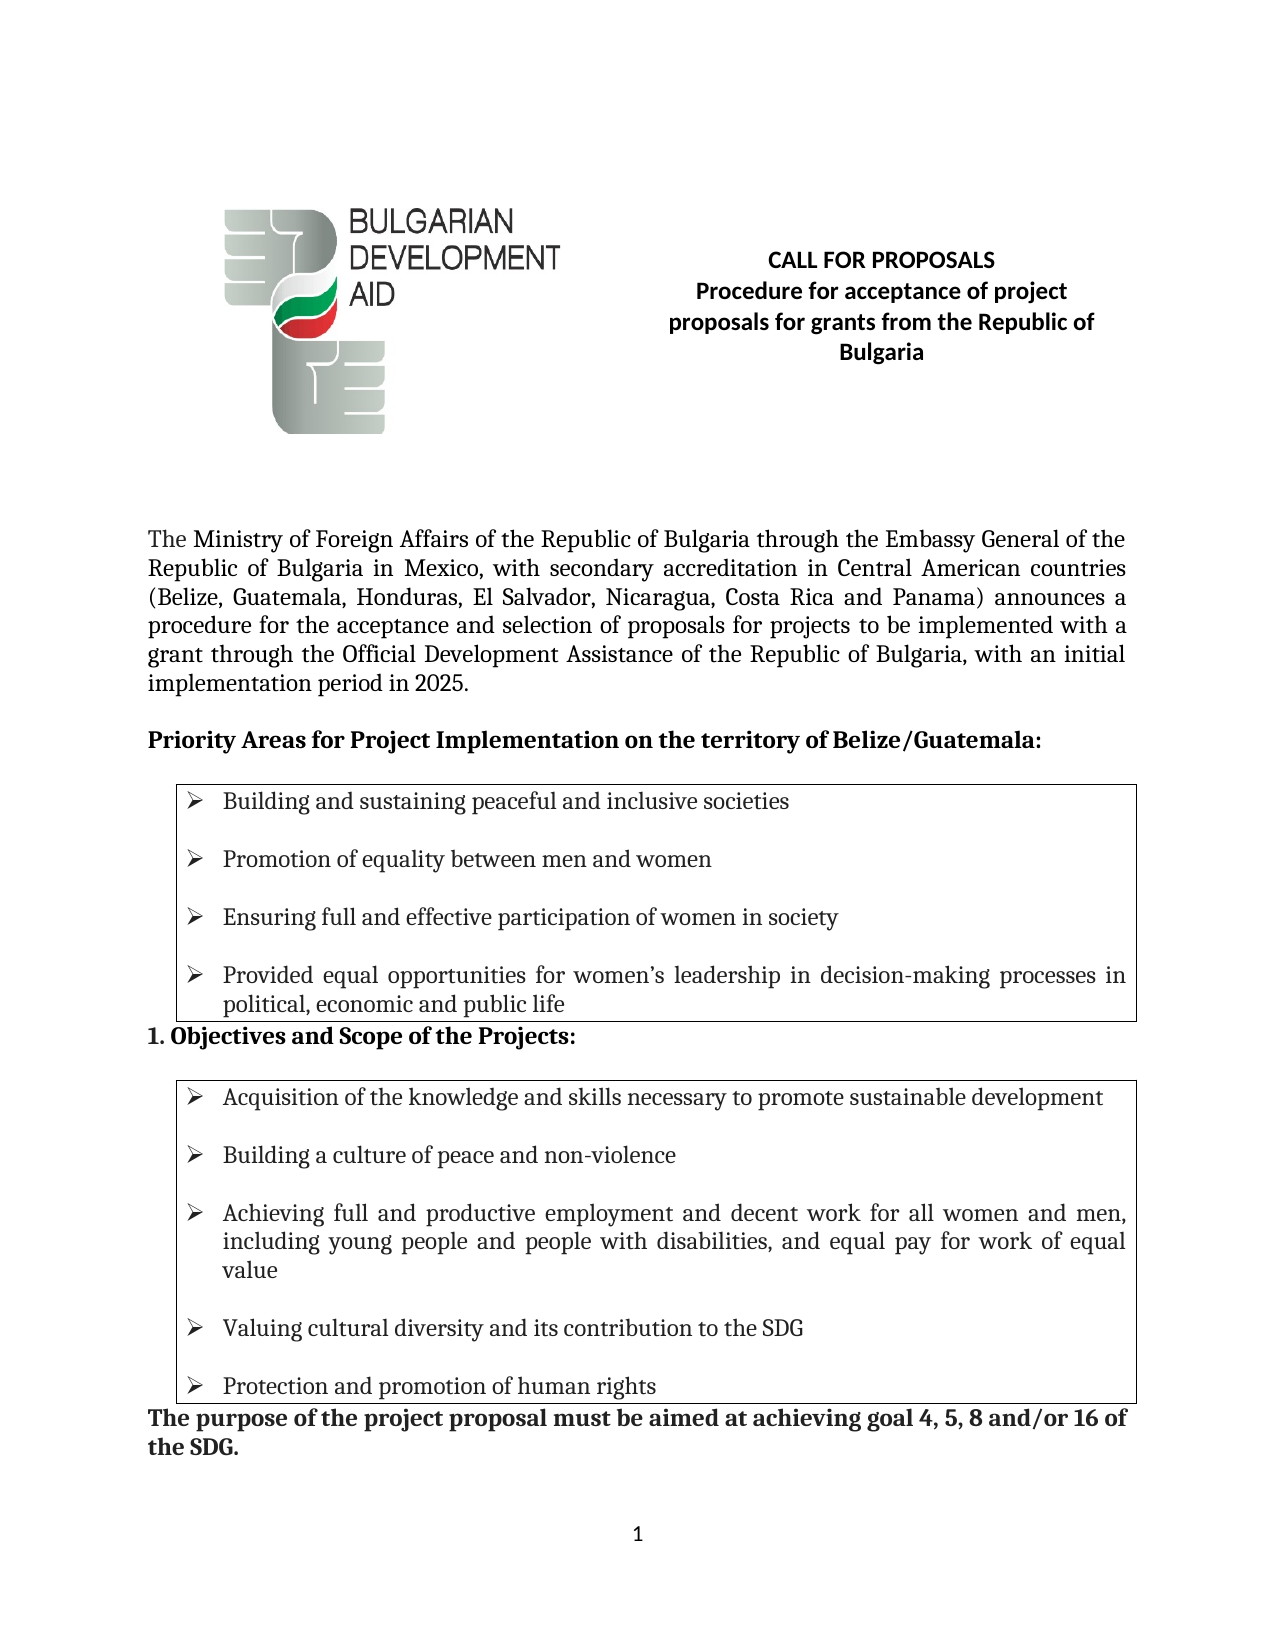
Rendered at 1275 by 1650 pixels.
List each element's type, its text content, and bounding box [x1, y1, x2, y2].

table_header [148, 178, 637, 464]
list Acquisition of the knowledge and skills necessary to promote sustainable development [177, 1081, 1136, 1111]
list Building a culture of peace and non-violence [177, 1137, 1136, 1169]
list Achieving full and productive employment and decent work for all women and men, including young people and people with disabilities, and equal pay for work of equal value [177, 1195, 1136, 1285]
text Priority Areas for Project Implementation on the territory of Belize/Guatemala: [148, 726, 1127, 755]
list Valuing cultural diversity and its contribution to the SDG [177, 1311, 1136, 1343]
list Promotion of equality between men and women [177, 842, 1136, 874]
list Building and sustaining peaceful and inclusive societies [177, 785, 1136, 816]
table_header CALL FOR PROPOSALS Procedure for acceptance of project proposals for grants from the Republic of Bulgaria [637, 178, 1126, 464]
text The Ministry of Foreign Affairs of the Republic of Bulgaria through the Embassy General of the Republic of Bulgaria in Mexico, with secondary accreditation in Central American countries (Belize, Guatemala, Honduras, El Salvador, Nicaragua, Costa Rica and Panama) announces a procedure for the acceptance and selection of proposals for projects to be implemented with a grant through the Official Development Assistance of the Republic of Bulgaria, with an initial implementation period in 2025. [148, 525, 1127, 697]
list Ensuring full and effective participation of women in society [177, 900, 1136, 932]
list Protection and promotion of human rights [177, 1369, 1136, 1403]
text 1. Objectives and Scope of the Projects: [148, 1022, 1127, 1050]
list Provided equal opportunities for women’s leadership in decision-making processes in political, economic and public life [177, 958, 1136, 1021]
text The purpose of the project proposal must be aimed at achieving goal 4, 5, 8 and/or 16 of the SDG. [148, 1404, 1127, 1461]
